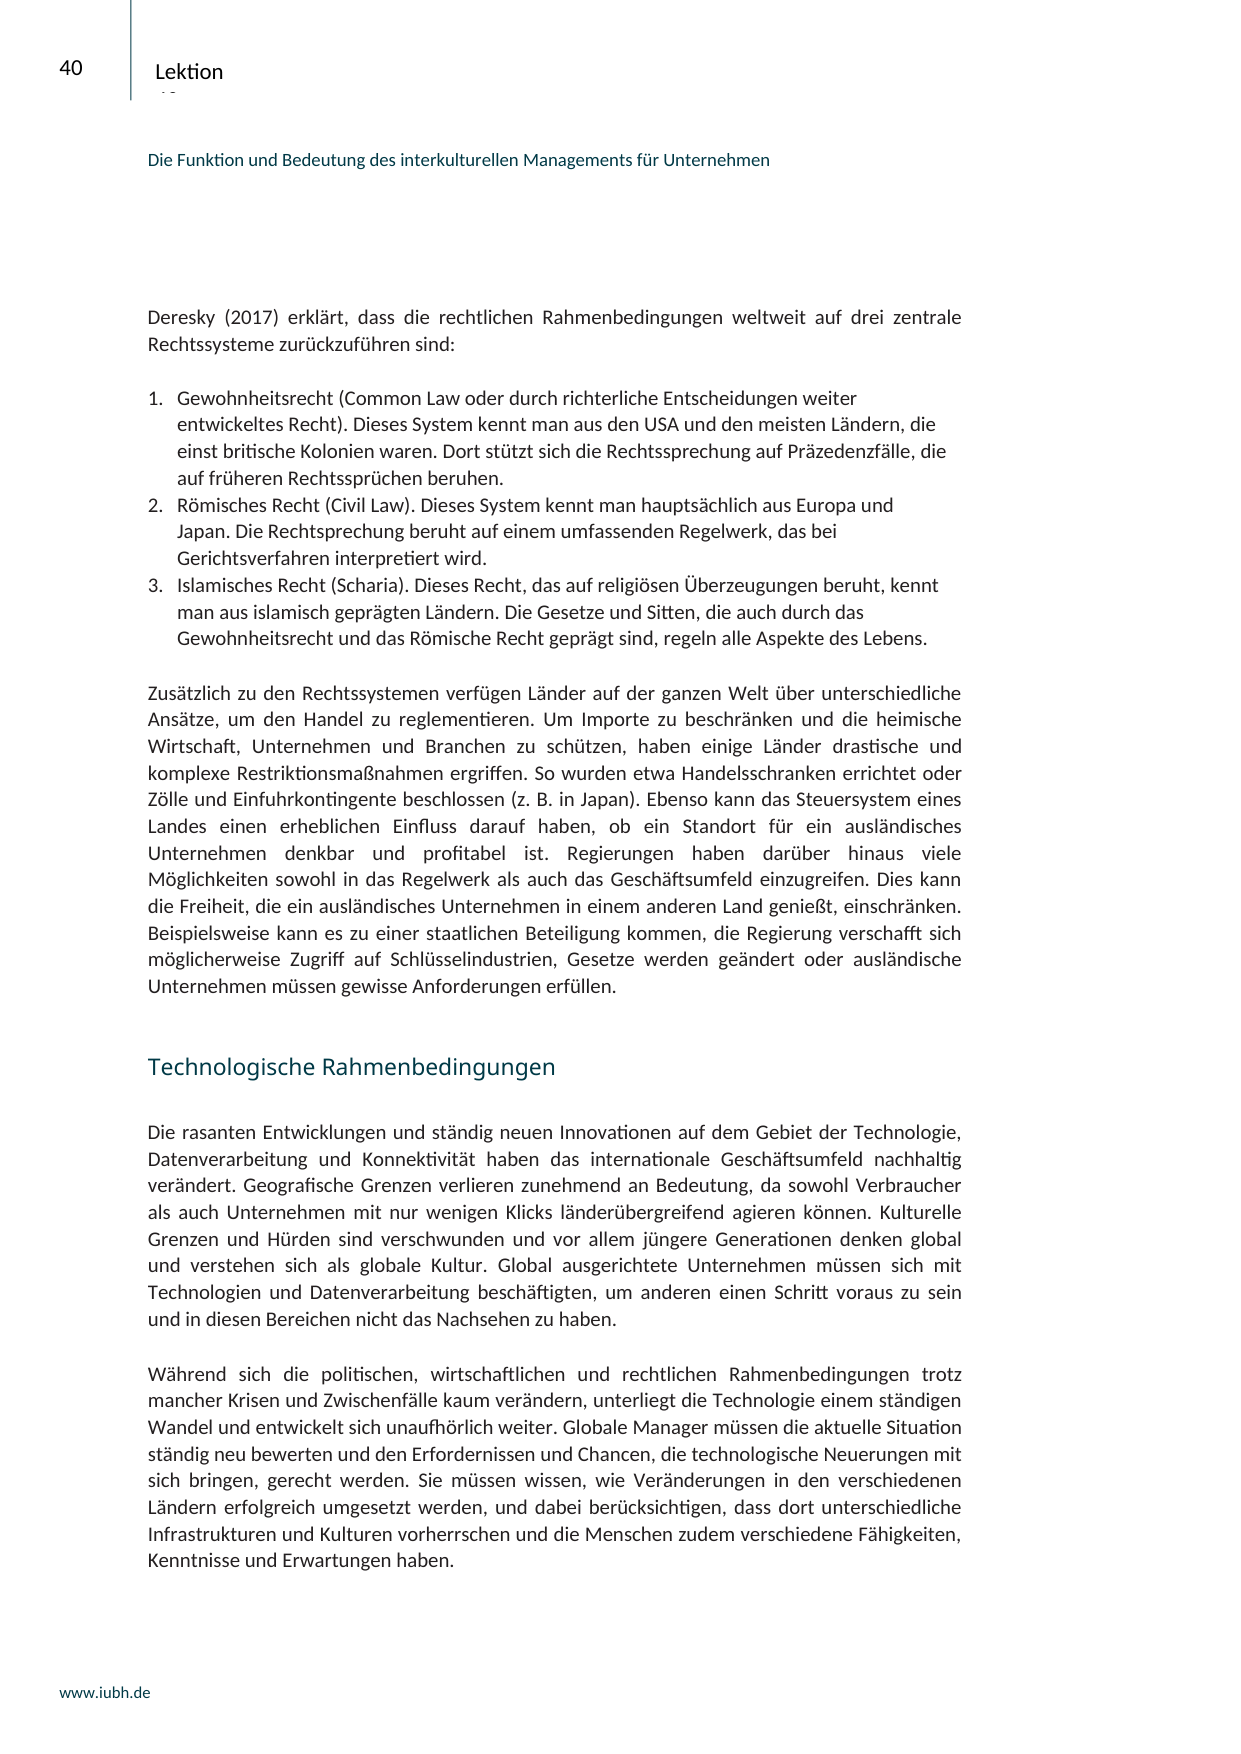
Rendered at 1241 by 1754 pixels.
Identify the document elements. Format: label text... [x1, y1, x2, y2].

picture [330, 154, 336, 166]
text Die rasanten Entwicklungen und ständig neuen Innovationen auf dem Gebiet der Technologie, Datenverarbeitung und Konnektivität haben das internationale Geschäftsumfeld nachhaltig verändert. Geografische Grenzen verlieren zunehmend an Bedeutung, da sowohl Verbraucher als auch Unternehmen mit nur wenigen Klicks länderübergreifend agieren können. Kulturelle Grenzen und Hürden sind verschwunden und vor allem jüngere Generationen denken global und verstehen sich als globale Kultur. Global ausgerichtete Unternehmen müssen sich mit Technologien und Datenverarbeitung beschäftigten, um anderen einen Schritt voraus zu sein und in diesen Bereichen nicht das Nachsehen zu haben. [147, 1119, 963, 1331]
text Zusätzlich zu den Rechtssystemen verfügen Länder auf der ganzen Welt über unterschiedliche Ansätze, um den Handel zu reglementieren. Um Importe zu beschränken und die heimische Wirtschaft, Unternehmen und Branchen zu schützen, haben einige Länder drastische und komplexe Restriktionsmaßnahmen ergriffen. So wurden etwa Handelsschranken errichtet oder Zölle und Einfuhrkontingente beschlossen (z. B. in Japan). Ebenso kann das Steuersystem eines Landes einen erheblichen Einfluss darauf haben, ob ein Standort für ein ausländisches Unternehmen denkbar und profitabel ist. Regierungen haben darüber hinaus viele Möglichkeiten sowohl in das Regelwerk als auch das Geschäftsumfeld einzugreifen. Dies kann die Freiheit, die ein ausländisches Unternehmen in einem anderen Land genießt, einschränken. Beispielsweise kann es zu einer staatlichen Beteiligung kommen, die Regierung verschafft sich möglicherweise Zugriff auf Schlüsselindustrien, Gesetze werden geändert oder ausländische Unternehmen müssen gewisse Anforderungen erfüllen. [148, 680, 963, 998]
text Während sich die politischen, wirtschaftlichen und rechtlichen Rahmenbedingungen trotz mancher Krisen und Zwischenfälle kaum verändern, unterliegt die Technologie einem ständigen Wandel und entwickelt sich unaufhörlich weiter. Globale Manager müssen die aktuelle Situation ständig neu bewerten und den Erfordernissen und Chancen, die technologische Neuerungen mit sich bringen, gerecht werden. Sie müssen wissen, wie Veränderungen in den verschiedenen Ländern erfolgreich umgesetzt werden, und dabei berücksichtigen, dass dort unterschiedliche Infrastrukturen und Kulturen vorherrschen und die Menschen zudem verschiedene Fähigkeiten, Kenntnisse und Erwartungen haben. [148, 1361, 963, 1573]
picture [636, 153, 642, 166]
text Die Funktion und Bedeutung des interkulturellen Managements für Unternehmen [148, 148, 1219, 171]
text Deresky (2017) erklärt, dass die rechtlichen Rahmenbedingungen weltweit auf drei zentrale Rechtssysteme zurückzuführen sind: [147, 304, 963, 356]
picture [63, 1690, 69, 1698]
picture [178, 156, 184, 166]
subtitle Technologische Rahmenbedingungen [148, 1051, 1219, 1082]
list Römisches Recht (Civil Law). Dieses System kennt man hauptsächlich aus Europa und Japan. Die Rechtsprechung beruht auf einem umfassenden Regelwerk, das bei Gerichtsverfahren interpretiert wird. [148, 492, 953, 571]
list Gewohnheitsrecht (Common Law oder durch richterliche Entscheidungen weiter entwickeltes Recht). Dieses System kennt man aus den USA und den meisten Ländern, die einst britische Kolonien waren. Dort stützt sich die Rechtssprechung auf Präzedenzfälle, die auf früheren Rechtssprüchen beruhen. [148, 385, 952, 490]
picture [567, 161, 572, 169]
list Islamisches Recht (Scharia). Dieses Recht, das auf religiösen Überzeugungen beruht, kennt man aus islamisch geprägten Ländern. Die Gesetze und Sitten, die auch durch das Gewohnheitsrecht und das Römische Recht geprägt sind, regeln alle Aspekte des Lebens. [148, 572, 947, 651]
